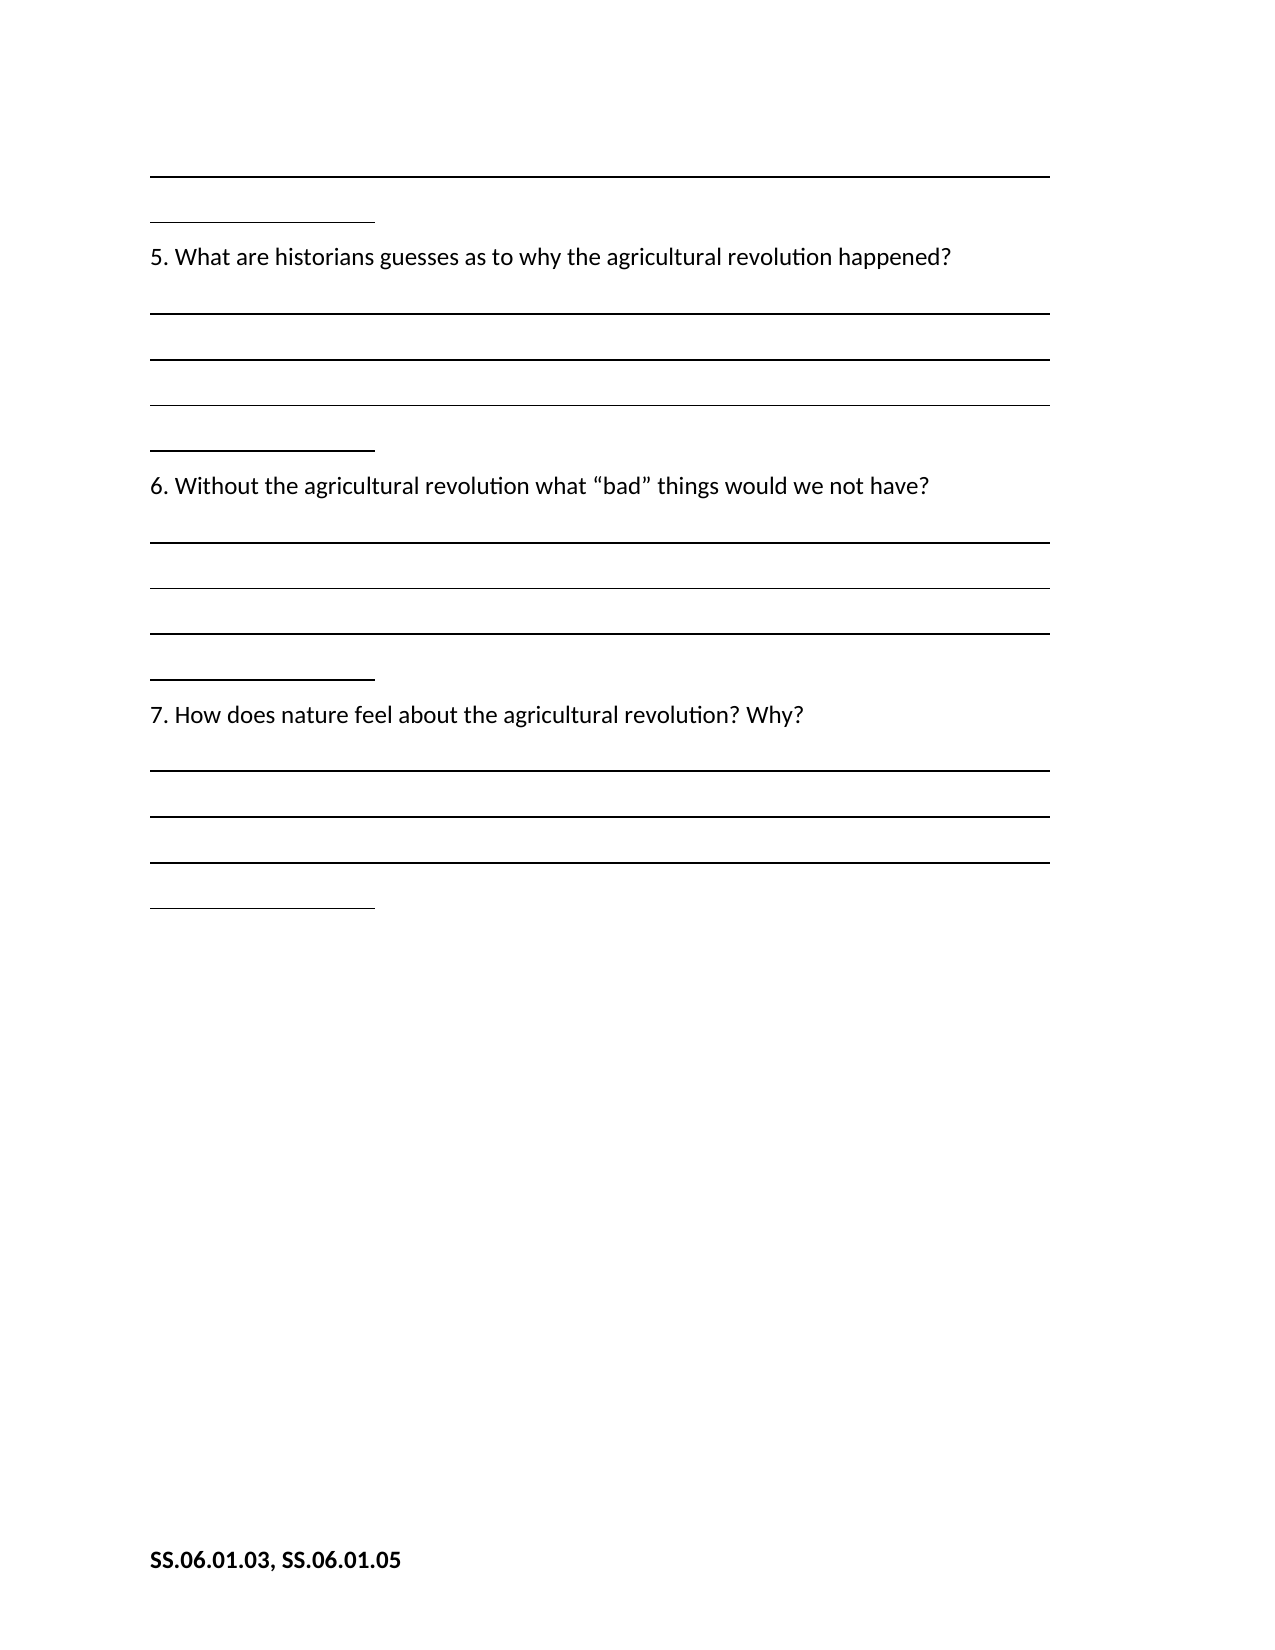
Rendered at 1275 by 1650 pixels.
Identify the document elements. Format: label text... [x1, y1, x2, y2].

text 7. How does nature feel about the agricultural revolution? Why? [150, 699, 1125, 729]
text 5. What are historians guesses as to why the agricultural revolution happened? [150, 241, 1125, 272]
text 6. Without the agricultural revolution what “bad” things would we not have? [150, 470, 1125, 501]
